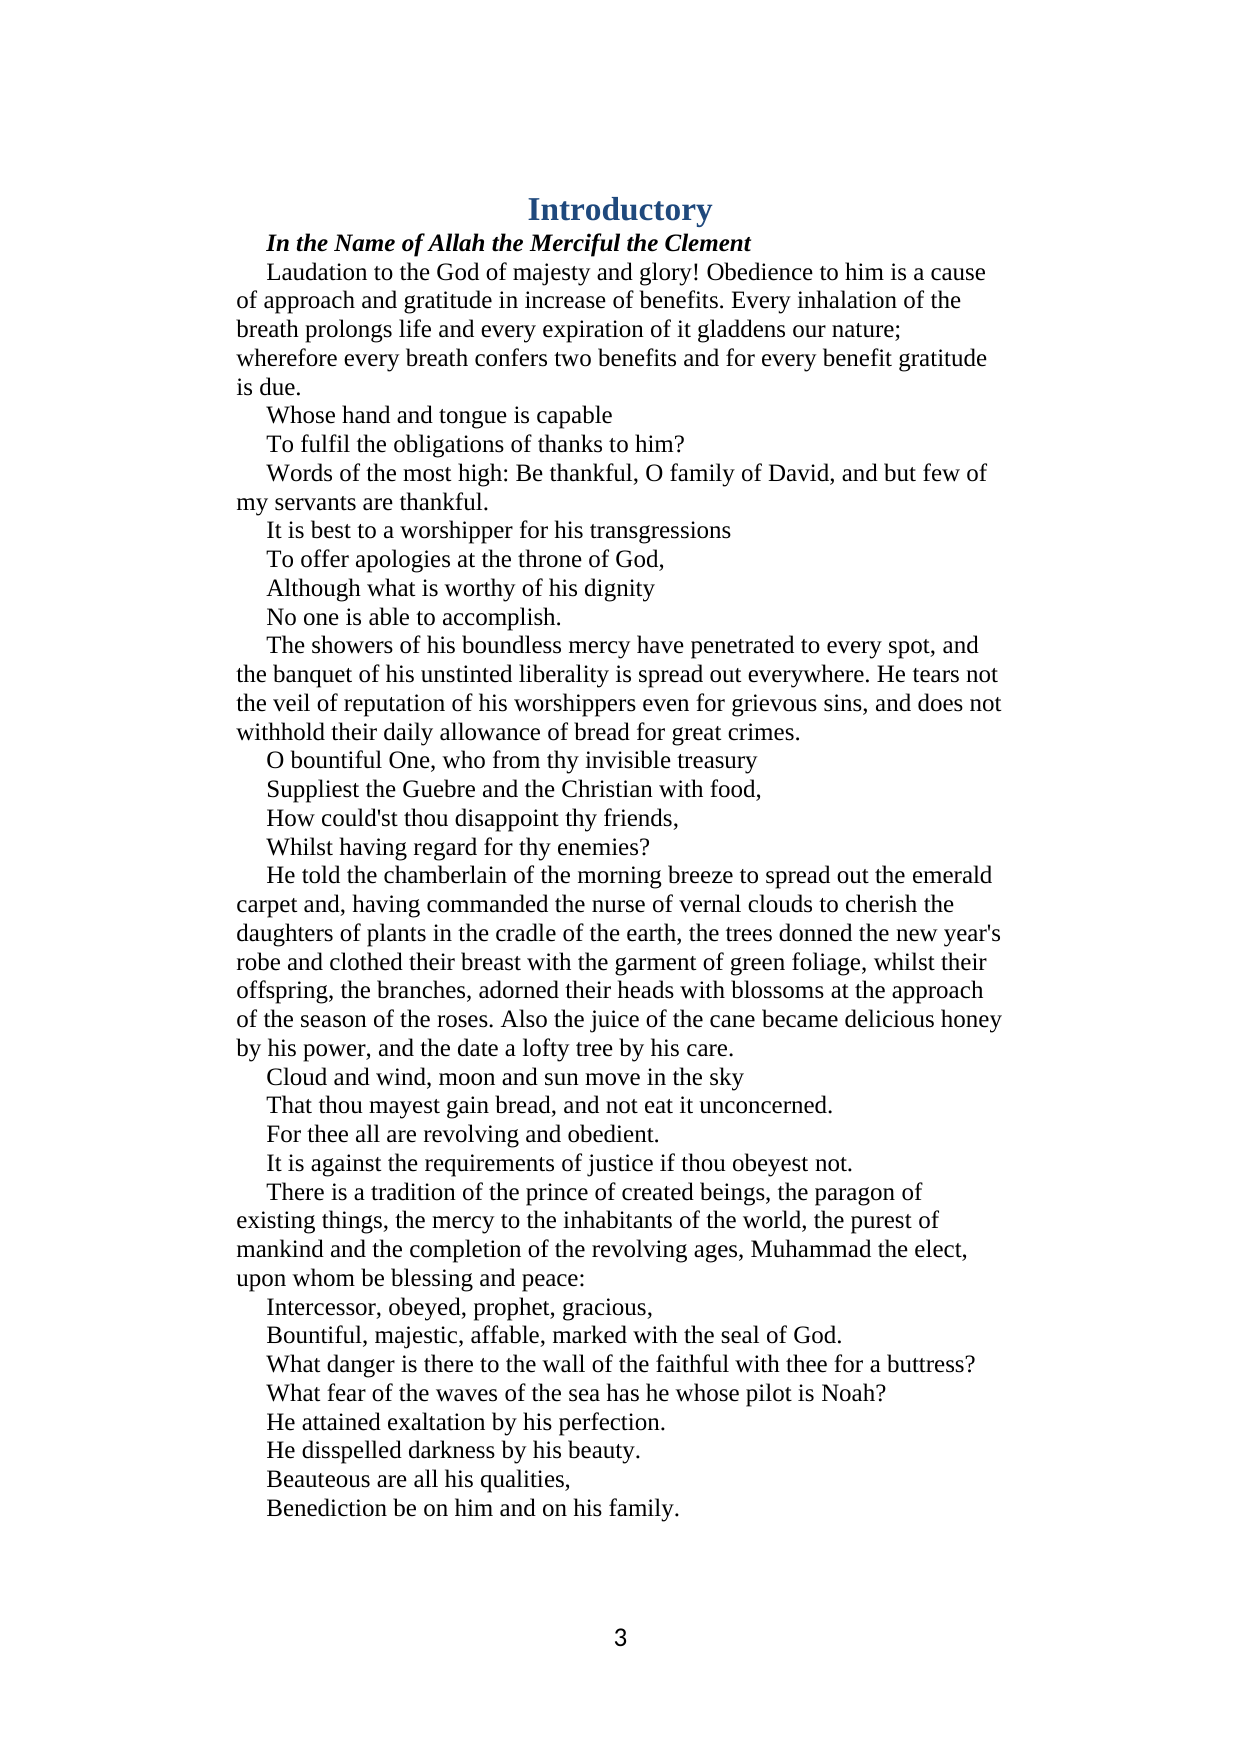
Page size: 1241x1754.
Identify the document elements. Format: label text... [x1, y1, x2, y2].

text For thee all are revolving and obedient. [236, 1119, 1004, 1148]
text There is a tradition of the prince of created beings, the paragon of existing things, the mercy to the inhabitants of the world, the purest of mankind and the completion of the revolving ages, Muhammad the elect, upon whom be blessing and peace: [236, 1177, 1004, 1292]
text Intercessor, obeyed, prophet, gracious, [236, 1292, 1004, 1321]
text Whilst having regard for thy enemies? [236, 832, 1004, 861]
text He attained exaltation by his perfection. [236, 1407, 1004, 1436]
text Benediction be on him and on his family. [236, 1493, 1004, 1522]
text What danger is there to the wall of the faithful with thee for a buttress? [236, 1349, 1004, 1378]
text How could'st thou disappoint thy friends, [236, 803, 1004, 832]
text Although what is worthy of his dignity [236, 573, 1004, 602]
text O bountiful One, who from thy invisible treasury [236, 746, 1004, 774]
text Suppliest the Guebre and the Christian with food, [236, 774, 1004, 803]
text To offer apologies at the throne of God, [236, 544, 1004, 573]
text The showers of his boundless mercy have penetrated to every spot, and the banquet of his unstinted liberality is spread out everywhere. He tears not the veil of reputation of his worshippers even for grievous sins, and does not withhold their daily allowance of bread for great crimes. [236, 631, 1004, 746]
subtitle Introductory [236, 190, 1004, 228]
text He told the chamberlain of the morning breeze to spread out the emerald carpet and, having commanded the nurse of vernal clouds to cherish the daughters of plants in the cradle of the earth, the trees donned the new year's robe and clothed their breast with the garment of green foliage, whilst their offspring, the branches, adorned their heads with blossoms at the approach of the season of the roses. Also the juice of the cane became delicious honey by his power, and the date a lofty tree by his care. [236, 861, 1004, 1062]
text Beauteous are all his qualities, [236, 1464, 1004, 1493]
text It is against the requirements of justice if thou obeyest not. [236, 1148, 1004, 1177]
text Cloud and wind, moon and sun move in the sky [236, 1062, 1004, 1091]
text In the Name of Allah the Merciful the Clement [236, 228, 1004, 257]
text Laudation to the God of majesty and glory! Obedience to him is a cause of approach and gratitude in increase of benefits. Every inhalation of the breath prolongs life and every expiration of it gladdens our nature; wherefore every breath confers two benefits and for every benefit gratitude is due. [236, 257, 1004, 401]
text That thou mayest gain bread, and not eat it unconcerned. [236, 1091, 1004, 1119]
text He disspelled darkness by his beauty. [236, 1436, 1004, 1464]
text To fulfil the obligations of thanks to him? [236, 429, 1004, 458]
text It is best to a worshipper for his transgressions [236, 516, 1004, 544]
text Bountiful, majestic, affable, marked with the seal of God. [236, 1321, 1004, 1349]
text No one is able to accomplish. [236, 602, 1004, 631]
text What fear of the waves of the sea has he whose pilot is Noah? [236, 1378, 1004, 1407]
text Whose hand and tongue is capable [236, 401, 1004, 429]
text Words of the most high: Be thankful, O family of David, and but few of my servants are thankful. [236, 458, 1004, 516]
